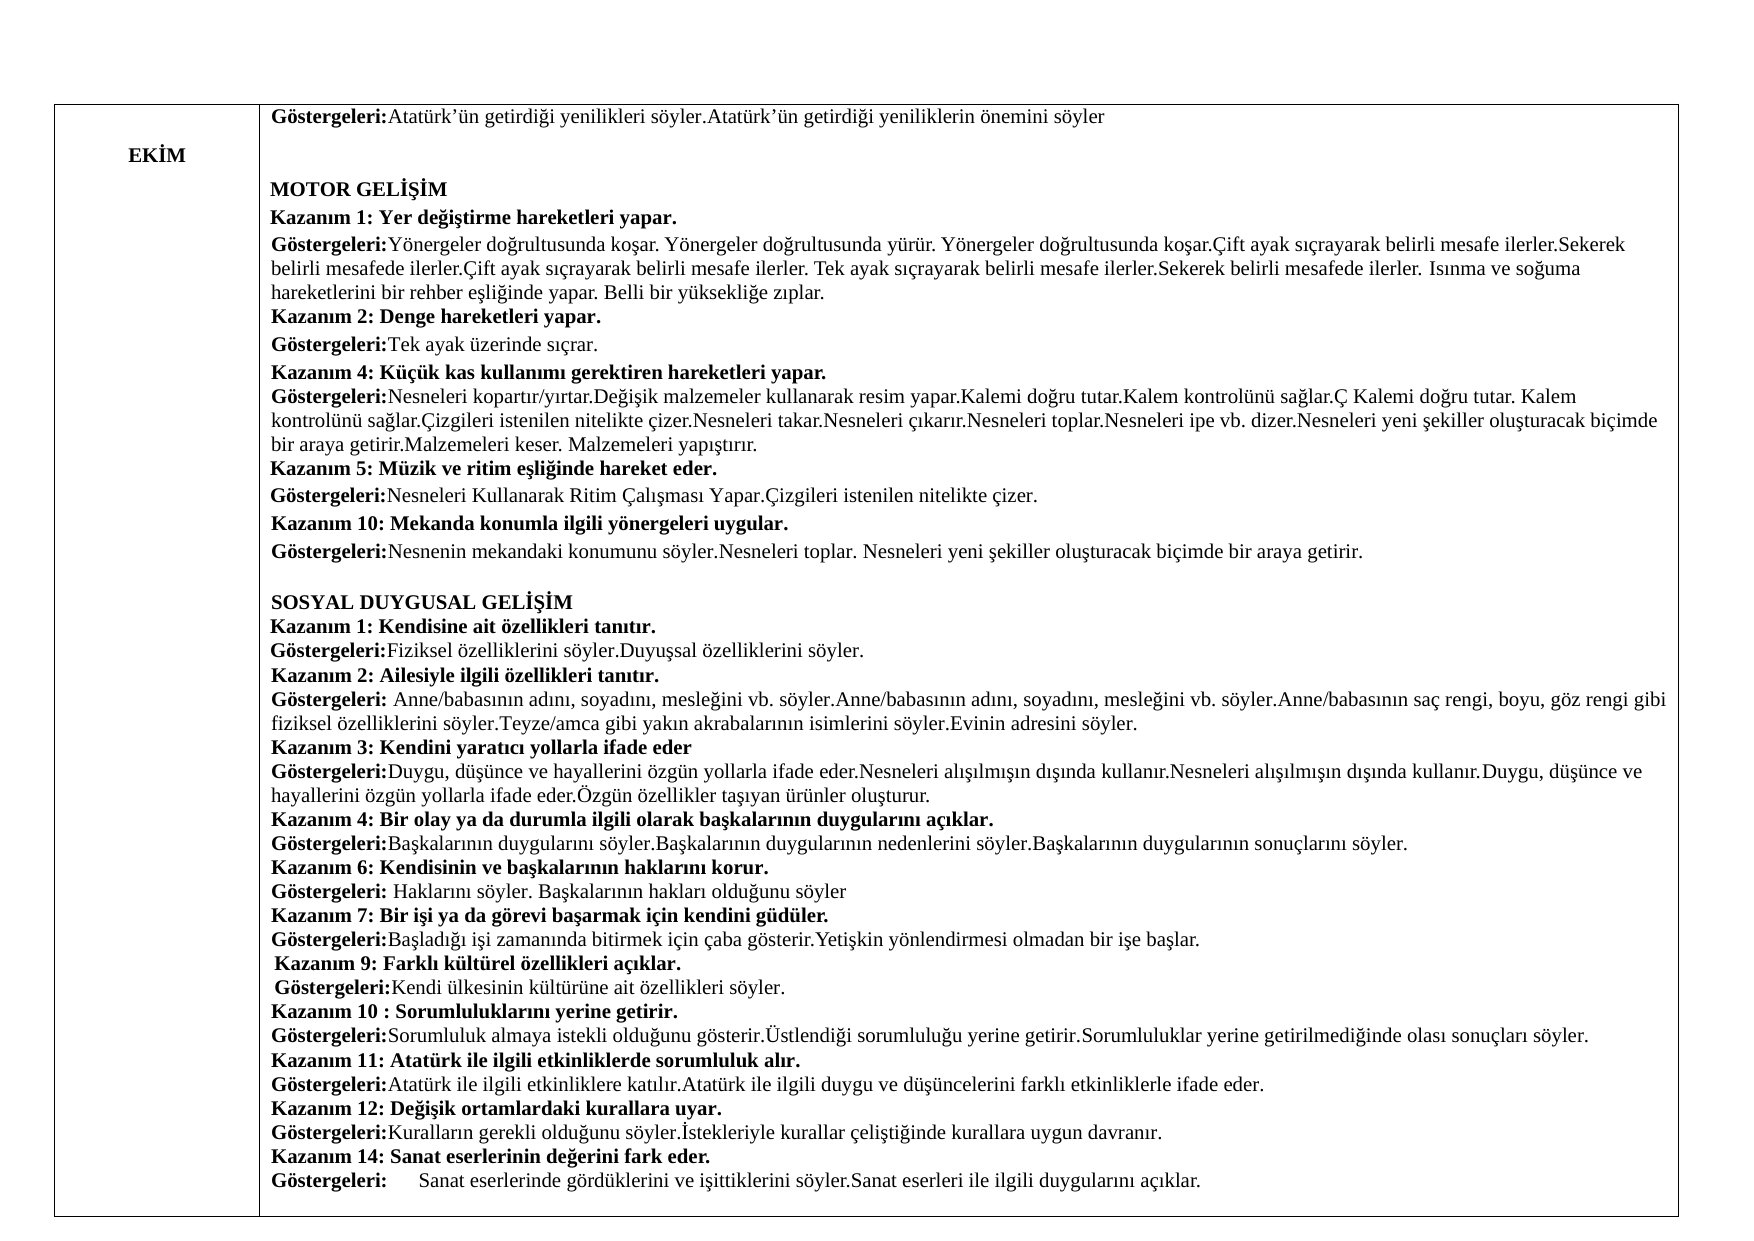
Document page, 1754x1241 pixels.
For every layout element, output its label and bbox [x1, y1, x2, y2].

table_header [260, 105, 1678, 1216]
table_header [55, 105, 259, 1216]
